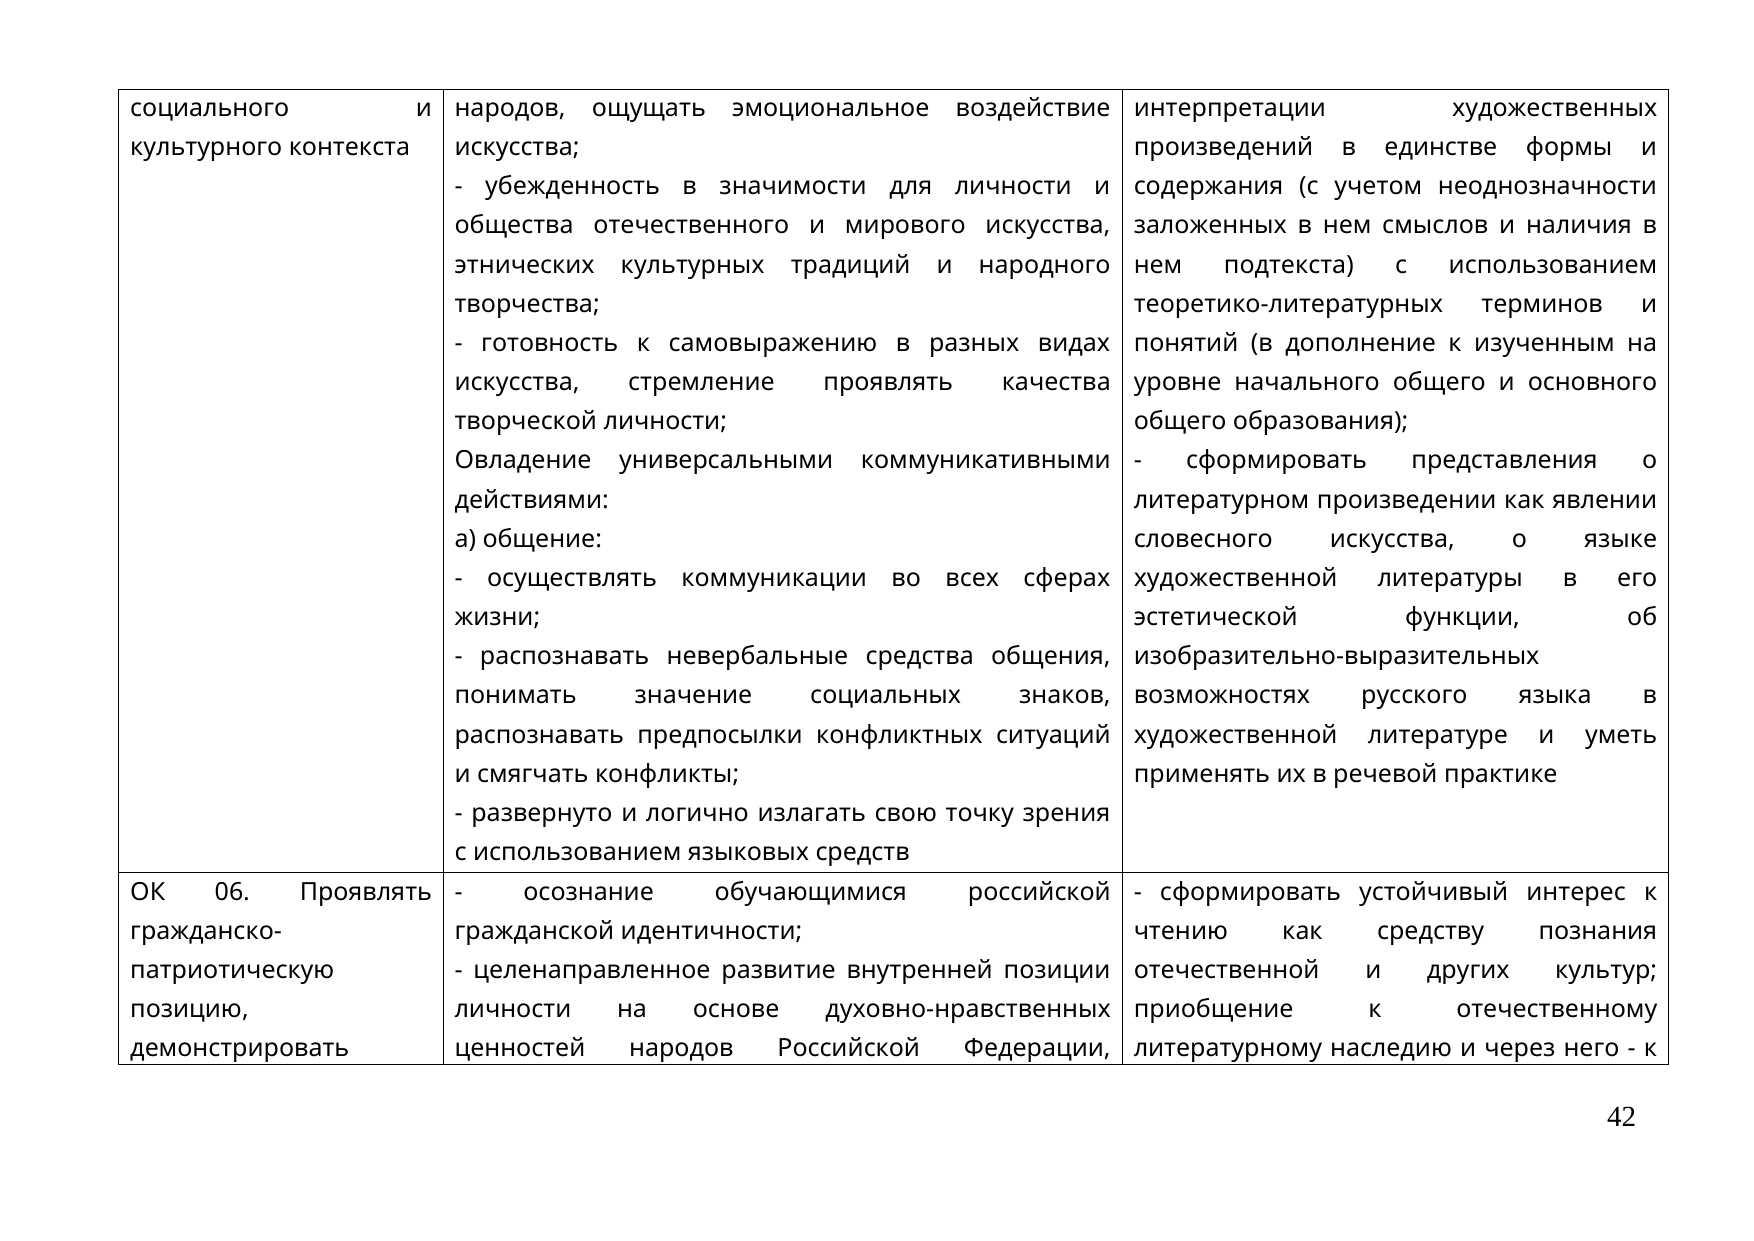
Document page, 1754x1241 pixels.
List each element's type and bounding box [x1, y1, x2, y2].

table_cell [1123, 90, 1668, 872]
table_cell [444, 90, 1122, 872]
table_cell [1123, 873, 1668, 1064]
table_cell [119, 90, 443, 872]
table_cell [119, 873, 443, 1064]
table_cell [444, 873, 1122, 1064]
